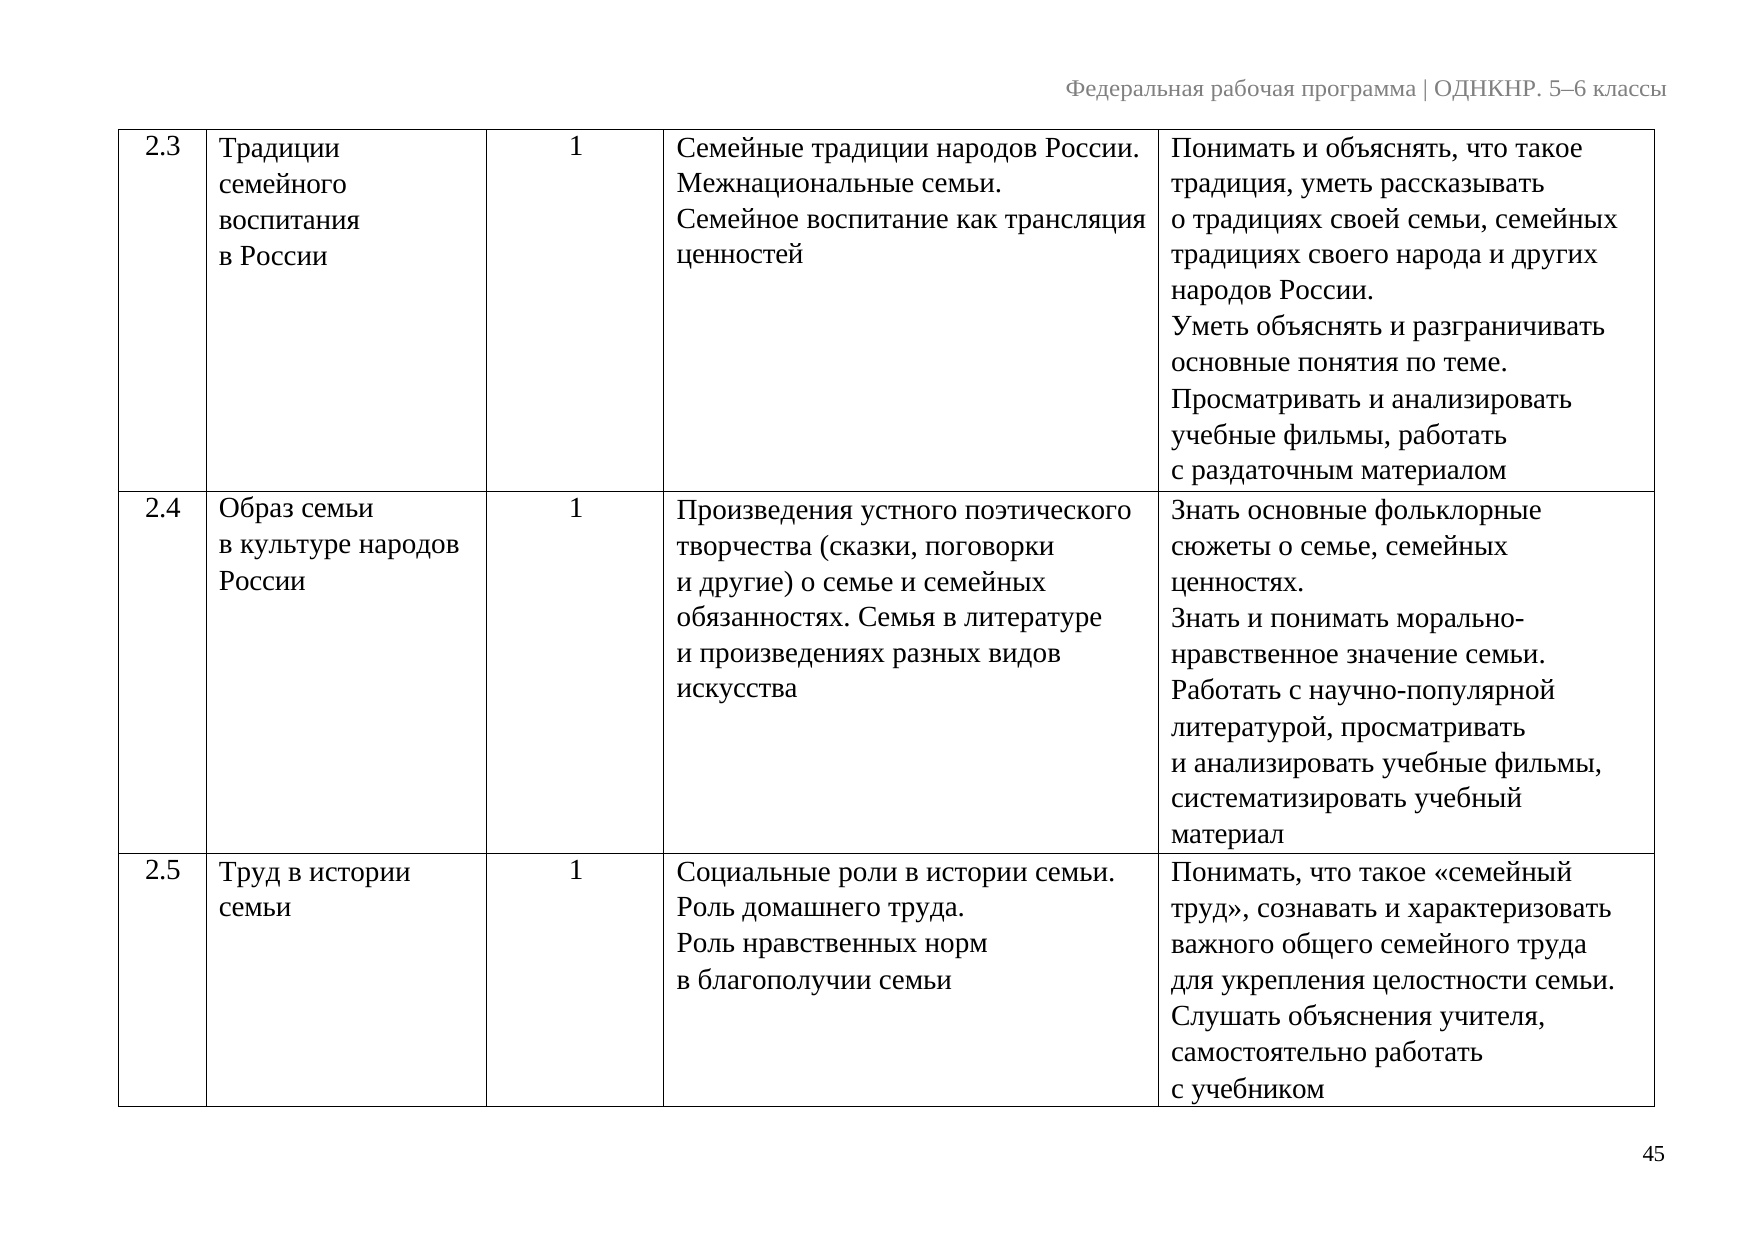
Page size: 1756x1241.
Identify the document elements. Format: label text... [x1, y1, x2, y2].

table_cell 2.5 [119, 854, 206, 1106]
table_header Семейные традиции народов России. Межнациональные семьи. Семейное воспитание как трансляция ценностей [664, 130, 1158, 491]
table_cell 2.4 [119, 492, 206, 853]
table_header Понимать и объяснять, что такое традиция, уметь рассказывать о традициях своей семьи, семейных традициях своего народа и других народов России. Уметь объяснять и разграничивать основные понятия по теме. Просматривать и анализировать учебные фильмы, работать с раздаточным материалом [1159, 130, 1654, 491]
table_cell Труд в истории семьи [207, 854, 486, 1106]
table_header 1 [487, 130, 663, 491]
table_cell 1 [487, 854, 663, 1106]
table_cell 1 [487, 492, 663, 853]
table_cell Социальные роли в истории семьи. Роль домашнего труда. Роль нравственных норм в благополучии семьи [664, 854, 1158, 1106]
table_cell Образ семьи в культуре народов России [207, 492, 486, 853]
table_cell Знать основные фольклорные сюжеты о семье, семейных ценностях. Знать и понимать морально- нравственное значение семьи. Работать с научно-популярной литературой, просматривать и анализировать учебные фильмы, систематизировать учебный материал [1159, 492, 1654, 853]
table_cell Понимать, что такое «семейный труд», сознавать и характеризовать важного общего семейного труда для укрепления целостности семьи. Слушать объяснения учителя, самостоятельно работать с учебником [1159, 854, 1654, 1106]
table_header Традиции семейного воспитания в России [207, 130, 486, 491]
table_header 2.3 [119, 130, 206, 491]
table_cell Произведения устного поэтического творчества (сказки, поговорки и другие) о семье и семейных обязанностях. Семья в литературе и произведениях разных видов искусства [664, 492, 1158, 853]
